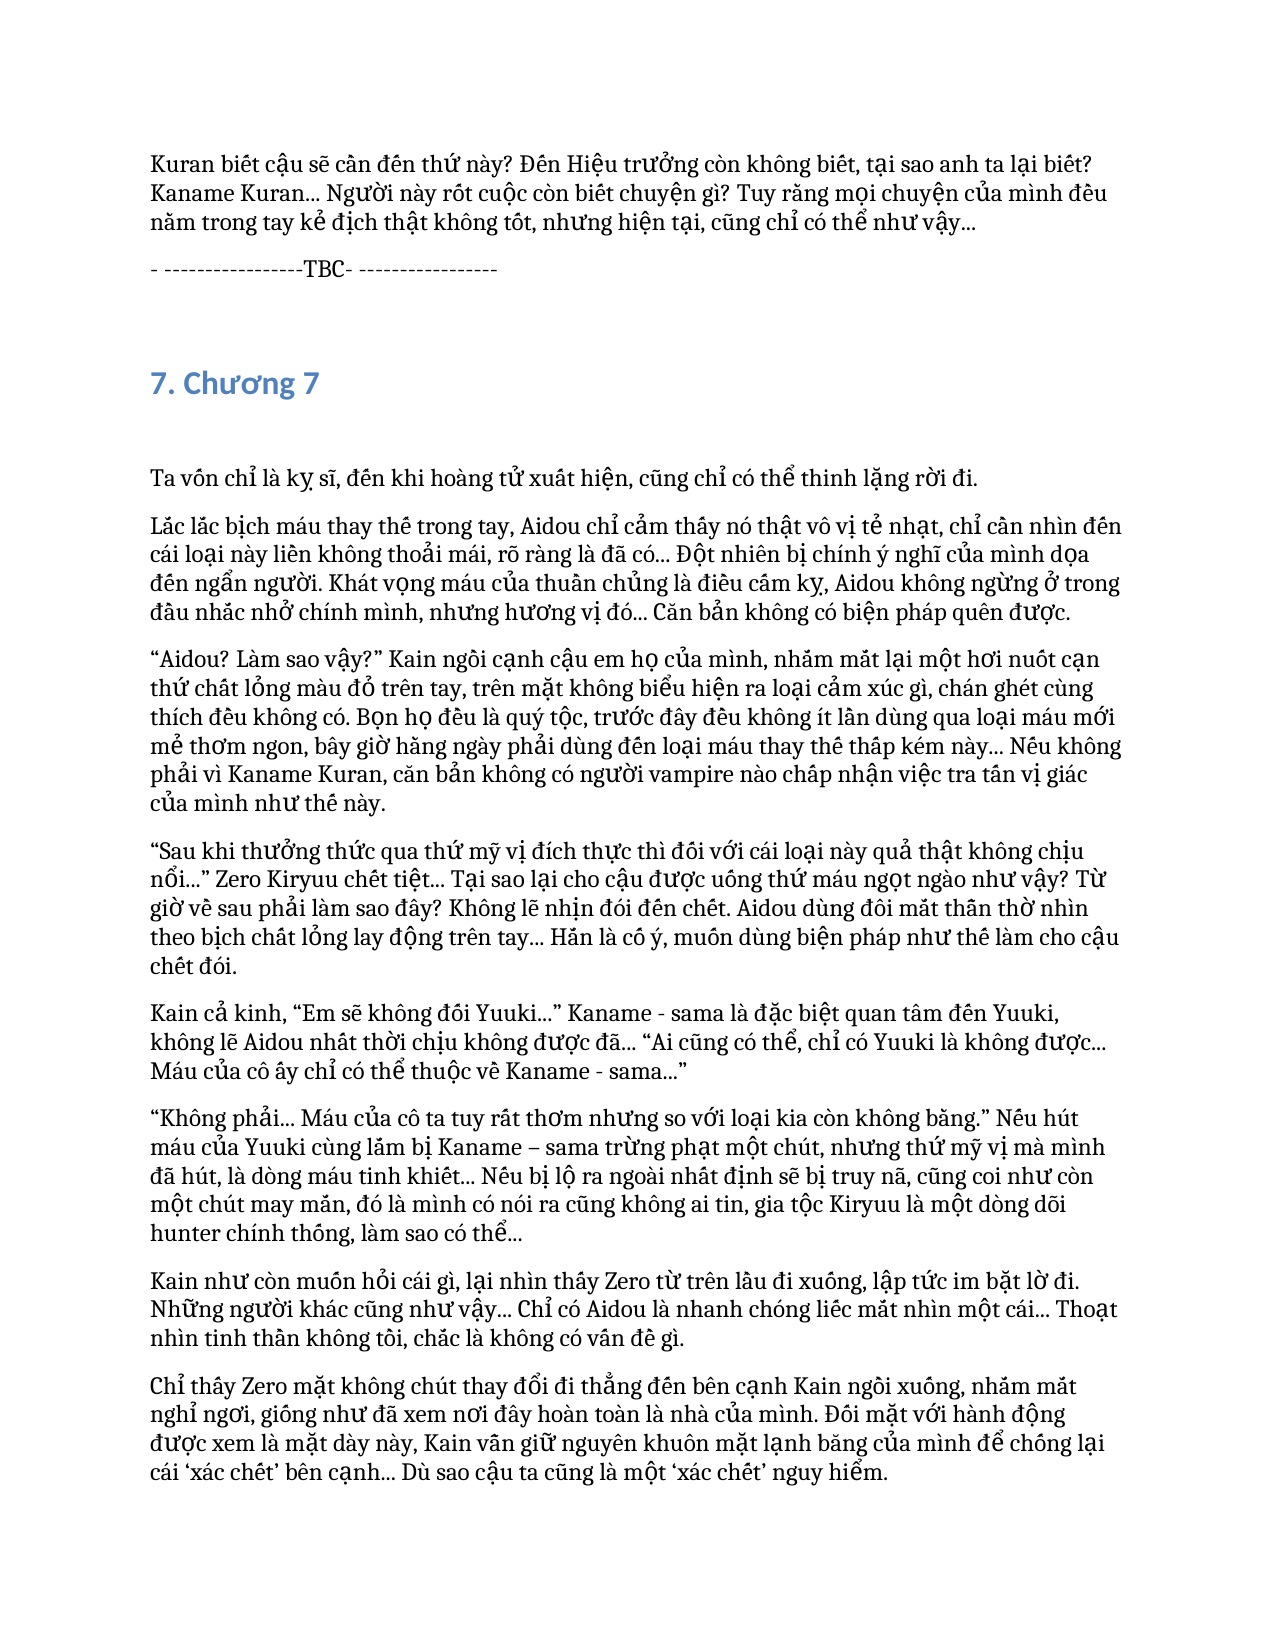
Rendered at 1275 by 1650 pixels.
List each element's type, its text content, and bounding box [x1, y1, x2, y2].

subtitle 7. Chương 7 [150, 362, 1125, 403]
text “Sau khi thưởng thức qua thứ mỹ vị đích thực thì đối với cái loại này quả thật không chịu nổi...” Zero Kiryuu chết tiệt... Tại sao lại cho cậu được uống thứ máu ngọt ngào như vậy? Từ giờ về sau phải làm sao đây? Không lẽ nhịn đói đến chết. Aidou dùng đôi mắt thẫn thờ nhìn theo bịch chất lỏng lay động trên tay... Hắn là cố ý, muốn dùng biện pháp như thế làm cho cậu chết đói. [150, 837, 1125, 980]
text Ta vốn chỉ là kỵ sĩ, đến khi hoàng tử xuất hiện, cũng chỉ có thể thinh lặng rời đi. [150, 407, 1125, 493]
text “Aidou? Làm sao vậy?” Kain ngồi cạnh cậu em họ của mình, nhắm mắt lại một hơi nuốt cạn thứ chất lỏng màu đỏ trên tay, trên mặt không biểu hiện ra loại cảm xúc gì, chán ghét cùng thích đều không có. Bọn họ đều là quý tộc, trước đây đều không ít lần dùng qua loại máu mới mẻ thơm ngon, bây giờ hằng ngày phải dùng đến loại máu thay thế thấp kém này... Nếu không phải vì Kaname Kuran, căn bản không có người vampire nào chấp nhận việc tra tấn vị giác của mình như thế này. [150, 645, 1125, 818]
text Kain như còn muốn hỏi cái gì, lại nhìn thấy Zero từ trên lầu đi xuống, lập tức im bặt lờ đi. Những người khác cũng như vậy... Chỉ có Aidou là nhanh chóng liếc mắt nhìn một cái... Thoạt nhìn tinh thần không tồi, chắc là không có vấn đề gì. [150, 1267, 1125, 1353]
text Chỉ thấy Zero mặt không chút thay đổi đi thẳng đến bên cạnh Kain ngồi xuống, nhắm mắt nghỉ ngơi, giống như đã xem nơi đây hoàn toàn là nhà của mình. Đối mặt với hành động được xem là mặt dày này, Kain vẫn giữ nguyên khuôn mặt lạnh băng của mình để chống lại cái ‘xác chết’ bên cạnh... Dù sao cậu ta cũng là một ‘xác chết’ nguy hiểm. [150, 1372, 1125, 1487]
text “Không phải... Máu của cô ta tuy rất thơm nhưng so với loại kia còn không bằng.” Nếu hút máu của Yuuki cùng lắm bị Kaname – sama trừng phạt một chút, nhưng thứ mỹ vị mà mình đã hút, là dòng máu tinh khiết... Nếu bị lộ ra ngoài nhất định sẽ bị truy nã, cũng coi như còn một chút may mắn, đó là mình có nói ra cũng không ai tin, gia tộc Kiryuu là một dòng dõi hunter chính thống, làm sao có thể... [150, 1104, 1125, 1248]
text - -----------------TBC- ----------------- [150, 255, 1125, 341]
text Kain cả kinh, “Em sẽ không đối Yuuki...” Kaname - sama là đặc biệt quan tâm đến Yuuki, không lẽ Aidou nhất thời chịu không được đã... “Ai cũng có thể, chỉ có Yuuki là không được... Máu của cô ấy chỉ có thể thuộc về Kaname - sama...” [150, 999, 1125, 1085]
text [150, 150, 1125, 236]
text Lắc lắc bịch máu thay thế trong tay, Aidou chỉ cảm thấy nó thật vô vị tẻ nhạt, chỉ cần nhìn đến cái loại này liền không thoải mái, rõ ràng là đã có... Đột nhiên bị chính ý nghĩ của mình dọa đến ngẩn người. Khát vọng máu của thuần chủng là điều cấm kỵ, Aidou không ngừng ở trong đầu nhắc nhở chính mình, nhưng hương vị đó... Căn bản không có biện pháp quên được. [150, 512, 1125, 627]
